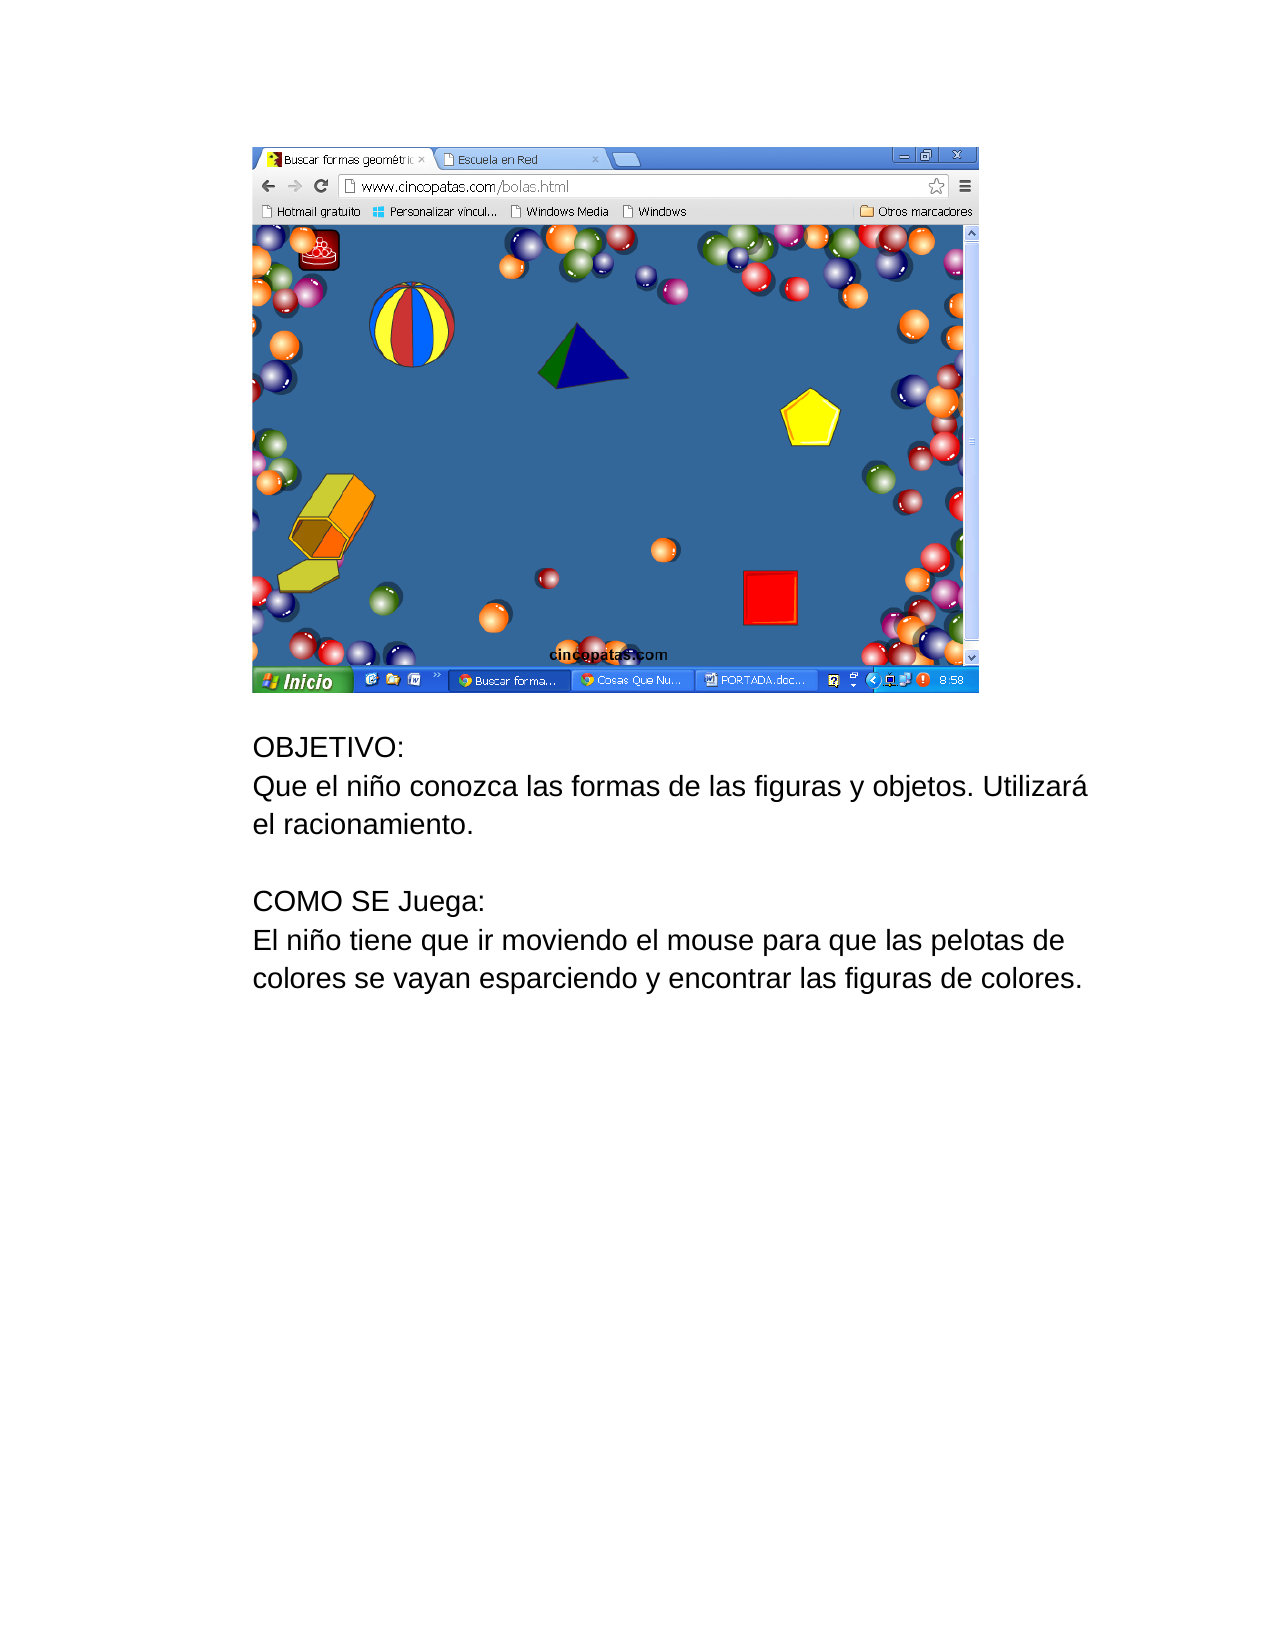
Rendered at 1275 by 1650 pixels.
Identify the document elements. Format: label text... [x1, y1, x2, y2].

list OBJETIVO: [252, 730, 1098, 763]
picture [252, 147, 979, 693]
list Que el niño conozca las formas de las figuras y objetos. Utilizará el racionamiento. [252, 768, 1098, 841]
list COMO SE Juega: [252, 884, 1098, 918]
list El niño tiene que ir moviendo el mouse para que las pelotas de colores se vayan esparciendo y encontrar las figuras de colores. [252, 923, 1098, 995]
